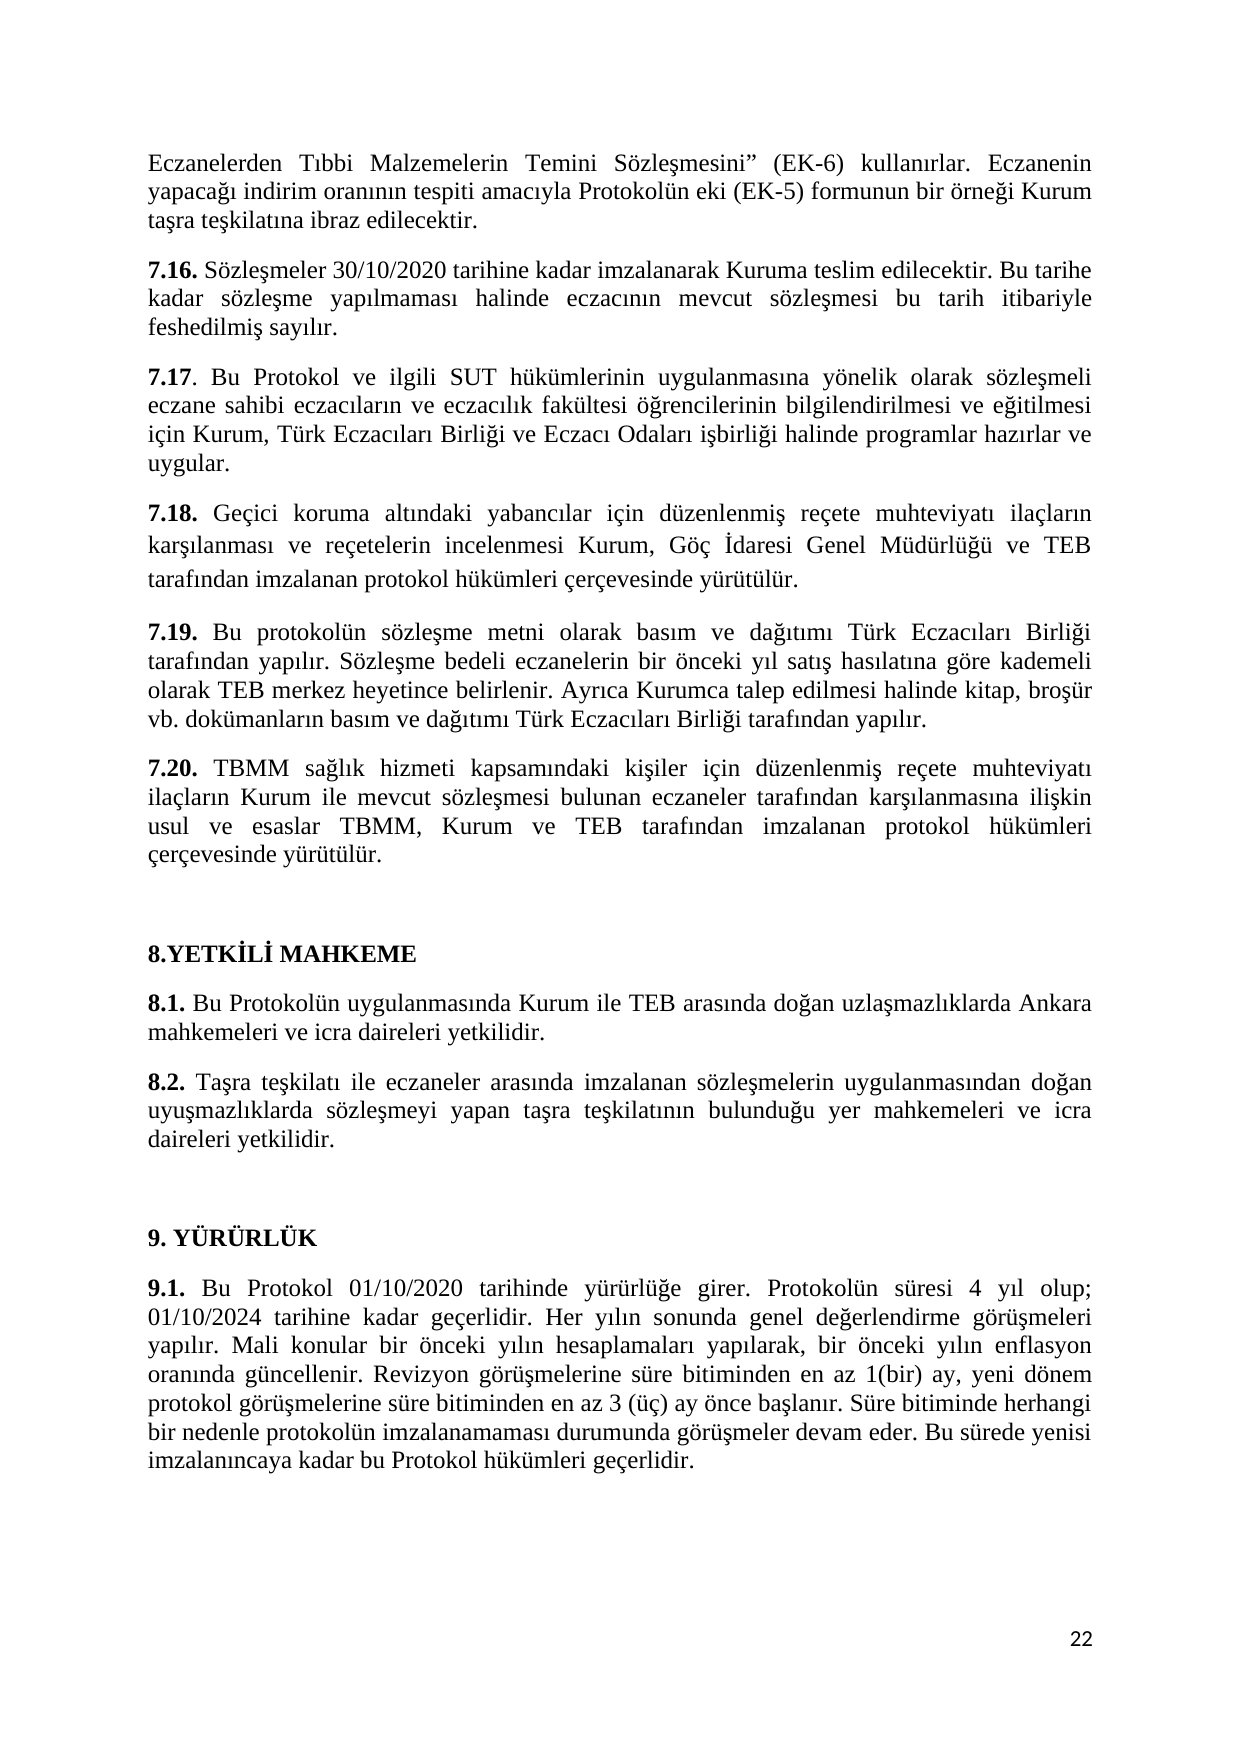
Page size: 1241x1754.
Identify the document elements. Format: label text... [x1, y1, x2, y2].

text 7.16. Sözleşmeler 30/10/2020 tarihine kadar imzalanarak Kuruma teslim edilecektir. Bu tarihe kadar sözleşme yapılmaması halinde eczacının mevcut sözleşmesi bu tarih itibariyle feshedilmiş sayılır. [148, 255, 1093, 341]
text 7.18. Geçici koruma altındaki yabancılar için düzenlenmiş reçete muhteviyatı ilaçların karşılanması ve reçetelerin incelenmesi Kurum, Göç İdaresi Genel Müdürlüğü ve TEB tarafından imzalanan protokol hükümleri çerçevesinde yürütülür. [148, 498, 1093, 592]
text 8.2. Taşra teşkilatı ile eczaneler arasında imzalanan sözleşmelerin uygulanmasından doğan uyuşmazlıklarda sözleşmeyi yapan taşra teşkilatının bulunduğu yer mahkemeleri ve icra daireleri yetkilidir. [148, 1067, 1093, 1153]
text 7.20. TBMM sağlık hizmeti kapsamındaki kişiler için düzenlenmiş reçete muhteviyatı ilaçların Kurum ile mevcut sözleşmesi bulunan eczaneler tarafından karşılanmasına ilişkin usul ve esaslar TBMM, Kurum ve TEB tarafından imzalanan protokol hükümleri çerçevesinde yürütülür. [148, 753, 1093, 868]
text 9. YÜRÜRLÜK [148, 1223, 1093, 1252]
text 8.YETKİLİ MAHKEME [148, 939, 1093, 967]
text 9.1. Bu Protokol 01/10/2020 tarihinde yürürlüğe girer. Protokolün süresi 4 yıl olup; 01/10/2024 tarihine kadar geçerlidir. Her yılın sonunda genel değerlendirme görüşmeleri yapılır. Mali konular bir önceki yılın hesaplamaları yapılarak, bir önceki yılın enflasyon oranında güncellenir. Revizyon görüşmelerine süre bitiminden en az 1(bir) ay, yeni dönem protokol görüşmelerine süre bitiminden en az 3 (üç) ay önce başlanır. Süre bitiminde herhangi bir nedenle protokolün imzalanamaması durumunda görüşmeler devam eder. Bu sürede yenisi imzalanıncaya kadar bu Protokol hükümleri geçerlidir. [148, 1273, 1093, 1474]
text 7.17. Bu Protokol ve ilgili SUT hükümlerinin uygulanmasına yönelik olarak sözleşmeli eczane sahibi eczacıların ve eczacılık fakültesi öğrencilerinin bilgilendirilmesi ve eğitilmesi için Kurum, Türk Eczacıları Birliği ve Eczacı Odaları işbirliği halinde programlar hazırlar ve uygular. [148, 362, 1093, 477]
text 7.19. Bu protokolün sözleşme metni olarak basım ve dağıtımı Türk Eczacıları Birliği tarafından yapılır. Sözleşme bedeli eczanelerin bir önceki yıl satış hasılatına göre kademeli olarak TEB merkez heyetince belirlenir. Ayrıca Kurumca talep edilmesi halinde kitap, broşür vb. dokümanların basım ve dağıtımı Türk Eczacıları Birliği tarafından yapılır. [148, 617, 1093, 732]
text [148, 148, 1093, 234]
text 8.1. Bu Protokolün uygulanmasında Kurum ile TEB arasında doğan uzlaşmazlıklarda Ankara mahkemeleri ve icra daireleri yetkilidir. [148, 988, 1093, 1046]
